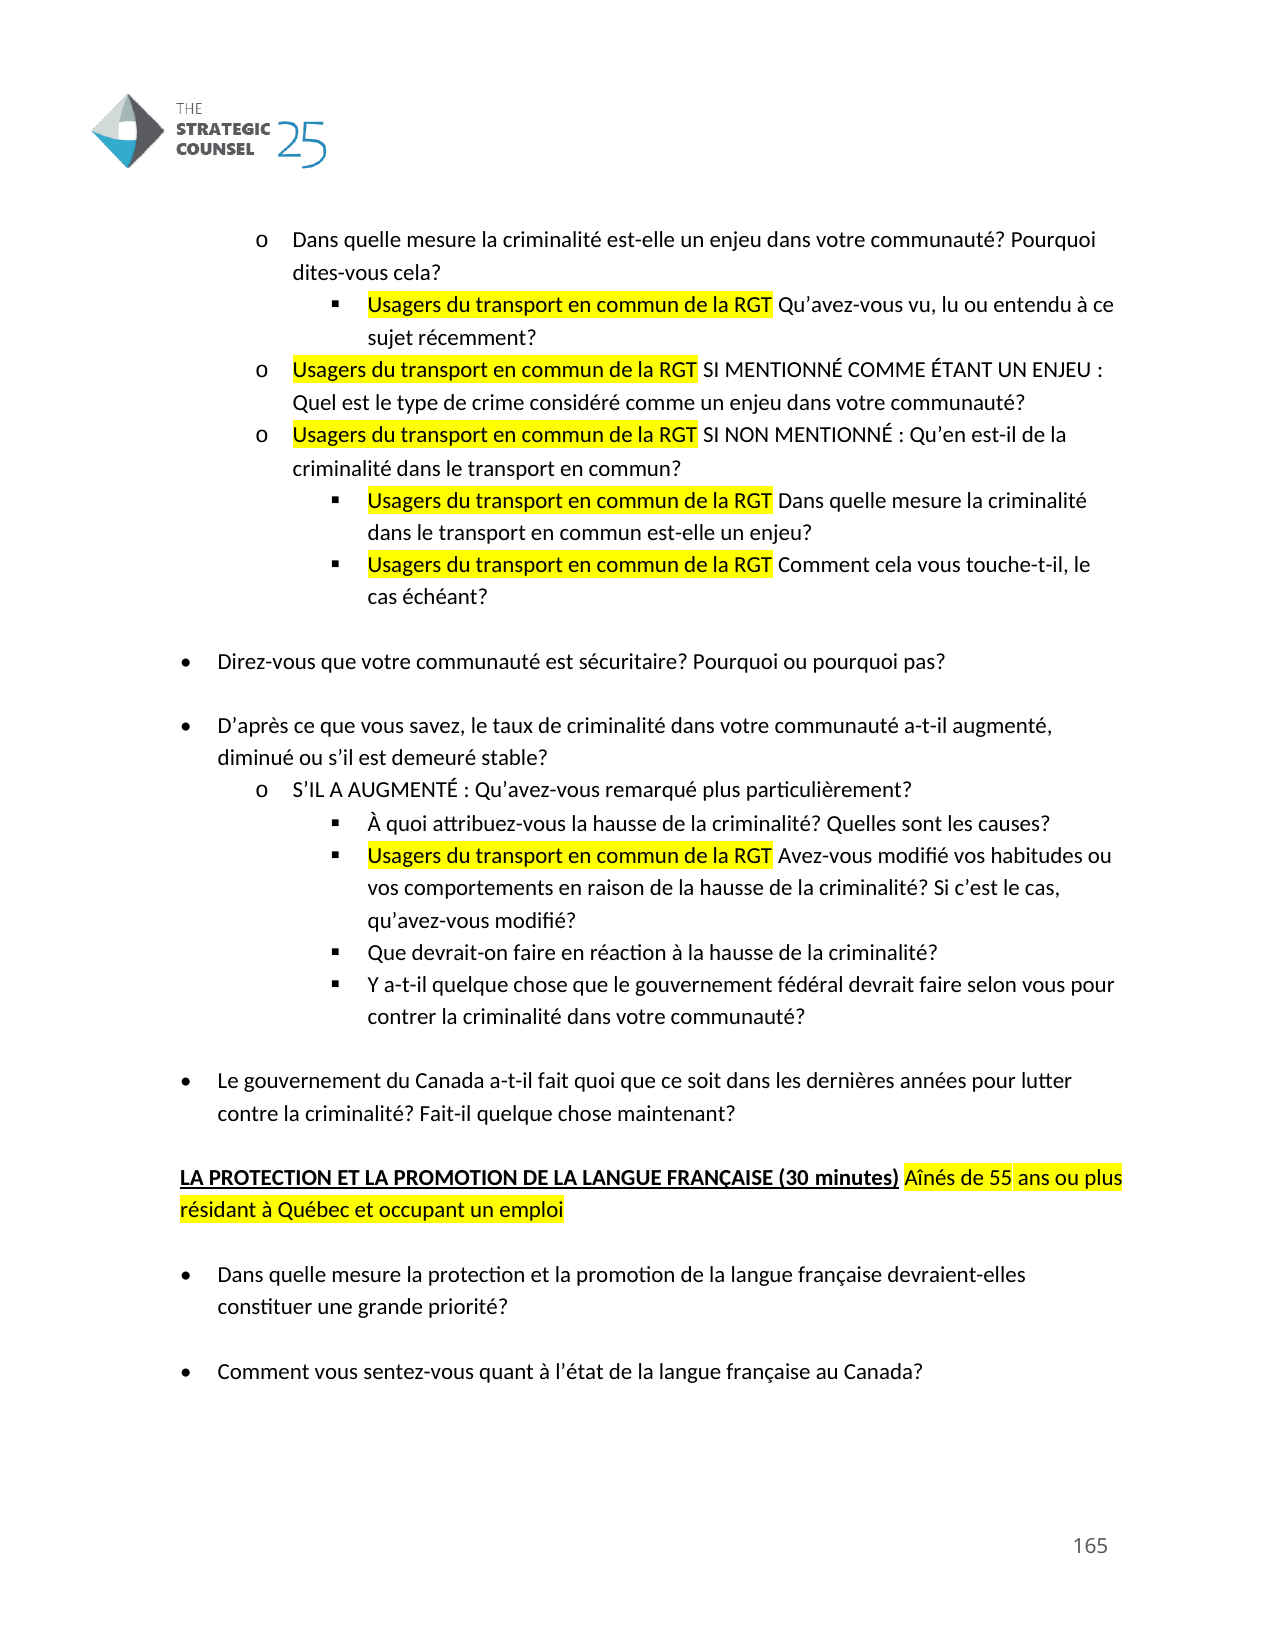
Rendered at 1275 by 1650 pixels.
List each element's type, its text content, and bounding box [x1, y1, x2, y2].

list À quoi attribuez-vous la hausse de la criminalité? Quelles sont les causes? [330, 809, 1125, 837]
list Comment vous sentez-vous quant à l’état de la langue française au Canada? [180, 1357, 1125, 1417]
list Dans quelle mesure la criminalité est-elle un enjeu dans votre communauté? Pourquoi dites-vous cela? [255, 225, 1125, 286]
list Que devrait-on faire en réaction à la hausse de la criminalité? [330, 938, 1125, 966]
text LA PROTECTION ET LA PROMOTION DE LA LANGUE FRANÇAISE (30 minutes) Aînés de 55 ans ou plus résidant à Québec et occupant un emploi [180, 1163, 1125, 1223]
list Usagers du transport en commun de la RGT Qu’avez-vous vu, lu ou entendu à ce sujet récemment? [330, 291, 1125, 351]
list Y a-t-il quelque chose que le gouvernement fédéral devrait faire selon vous pour contrer la criminalité dans votre communauté? [330, 970, 1125, 1030]
list Usagers du transport en commun de la RGT Avez-vous modifié vos habitudes ou vos comportements en raison de la hausse de la criminalité? Si c’est le cas, qu’avez-vous modifié? [330, 841, 1125, 934]
list S’IL A AUGMENTÉ : Qu’avez-vous remarqué plus particulièrement? [255, 776, 1125, 805]
list Usagers du transport en commun de la RGT SI MENTIONNÉ COMME ÉTANT UN ENJEU : Quel est le type de crime considéré comme un enjeu dans votre communauté? [255, 355, 1125, 416]
picture [91, 72, 445, 215]
list Le gouvernement du Canada a-t-il fait quoi que ce soit dans les dernières années pour lutter contre la criminalité? Fait-il quelque chose maintenant? [180, 1067, 1125, 1127]
list Usagers du transport en commun de la RGT Dans quelle mesure la criminalité dans le transport en commun est-elle un enjeu? [330, 486, 1125, 546]
list Dans quelle mesure la protection et la promotion de la langue française devraient-elles constituer une grande priorité? [180, 1260, 1125, 1353]
list D’après ce que vous savez, le taux de criminalité dans votre communauté a-t-il augmenté, diminué ou s’il est demeuré stable? [180, 711, 1125, 771]
list Direz-vous que votre communauté est sécuritaire? Pourquoi ou pourquoi pas? [180, 647, 1125, 675]
list Usagers du transport en commun de la RGT Comment cela vous touche-t-il, le cas échéant? [330, 550, 1125, 611]
list Usagers du transport en commun de la RGT SI NON MENTIONNÉ : Qu’en est-il de la criminalité dans le transport en commun? [255, 420, 1125, 482]
